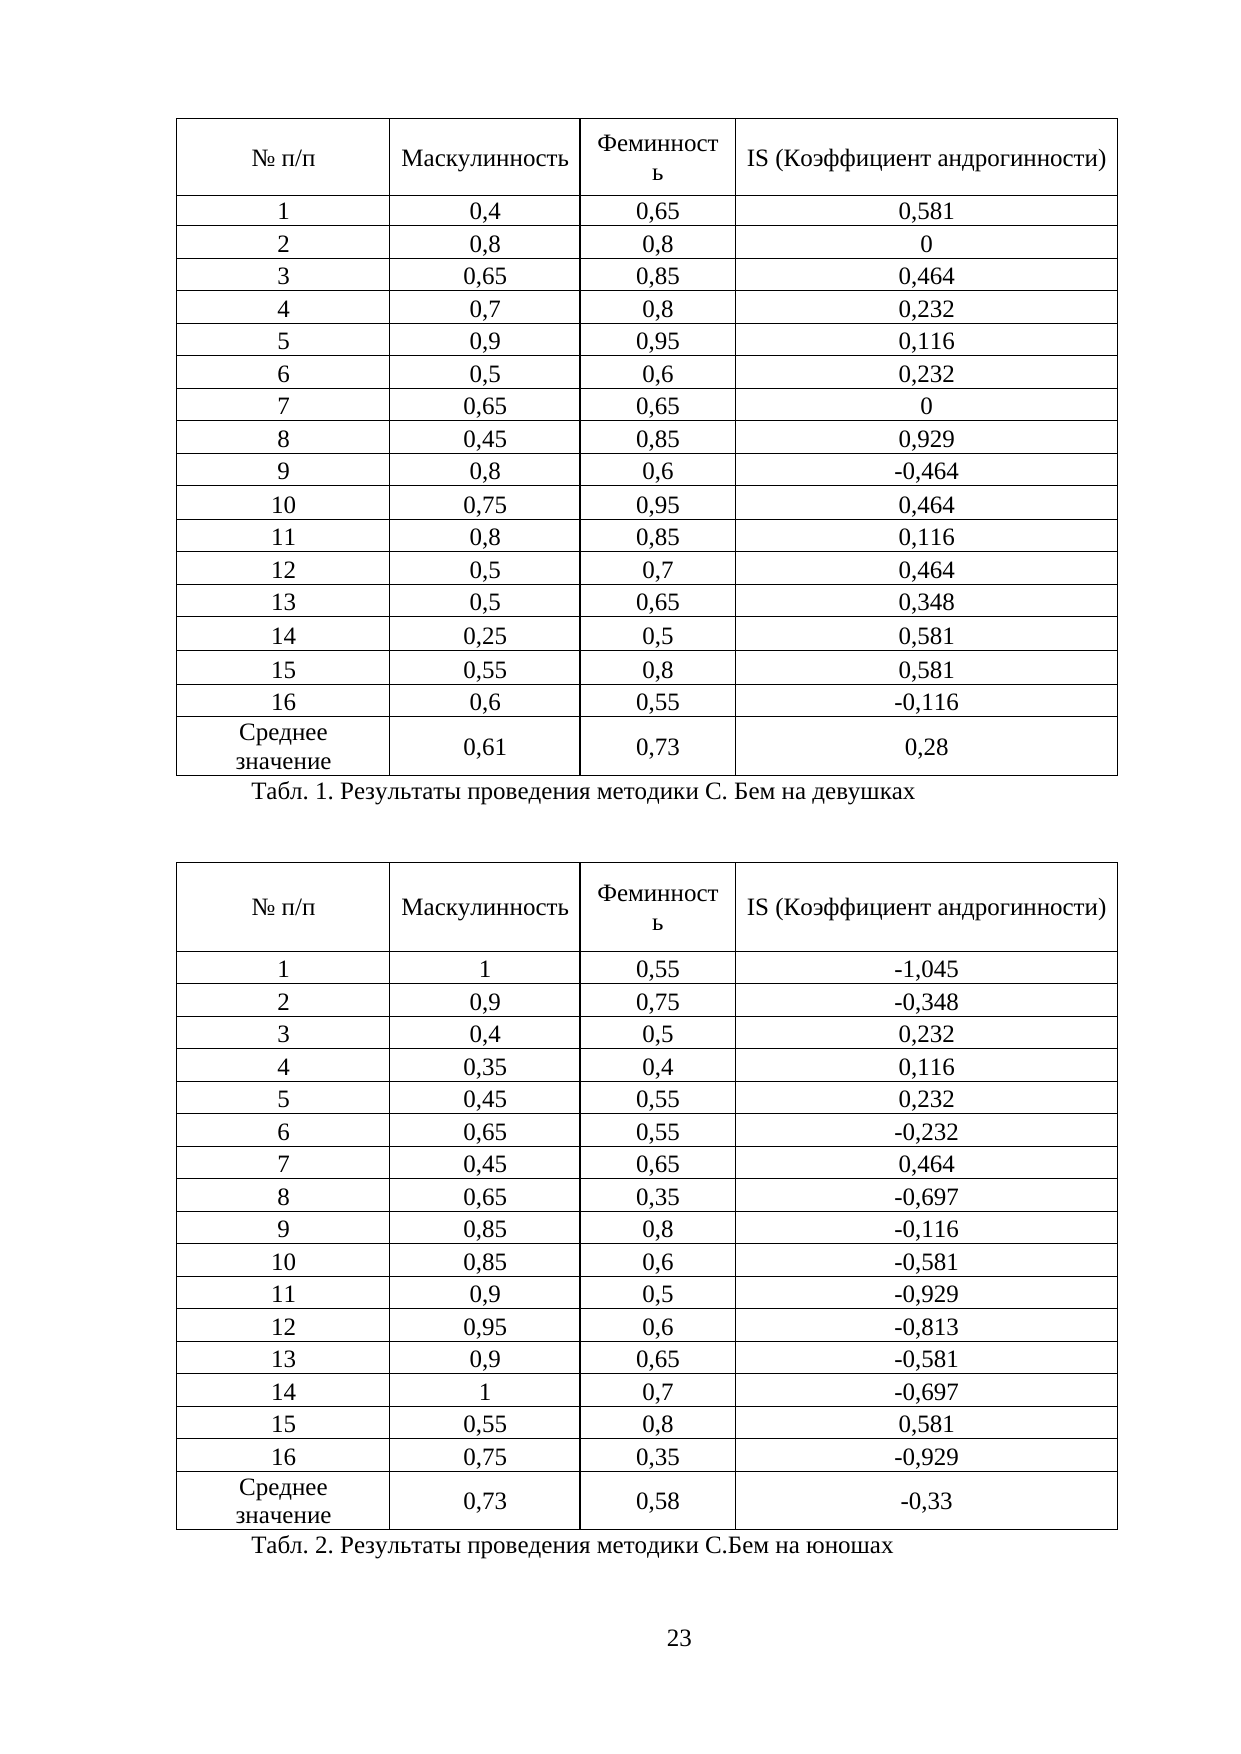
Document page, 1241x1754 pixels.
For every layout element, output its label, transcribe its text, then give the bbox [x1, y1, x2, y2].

table_cell 0,348 [736, 585, 1117, 616]
table_cell 0,6 [581, 356, 735, 387]
table_cell -0,813 [736, 1309, 1117, 1341]
table_cell 9 [177, 454, 389, 485]
table_cell -0,929 [736, 1277, 1117, 1308]
table_cell 0,8 [390, 520, 579, 551]
table_cell 0,65 [390, 1179, 579, 1211]
table_cell 0,5 [390, 552, 579, 584]
table_cell 0,8 [581, 1407, 735, 1438]
table_cell -0,116 [736, 1212, 1117, 1243]
table_cell 0,232 [736, 1082, 1117, 1113]
table_cell 0,464 [736, 552, 1117, 584]
table_cell 0,55 [390, 651, 579, 684]
table_cell 0,581 [736, 651, 1117, 684]
table_cell -0,697 [736, 1374, 1117, 1406]
table_cell 6 [177, 356, 389, 387]
table_cell 7 [177, 1147, 389, 1178]
table_cell 0,95 [581, 486, 735, 519]
table_cell 0,5 [390, 585, 579, 616]
table_cell 0,25 [390, 617, 579, 650]
table_cell 0,65 [581, 1342, 735, 1373]
table_cell 0,7 [581, 1374, 735, 1406]
table_cell 0,9 [390, 1342, 579, 1373]
table_cell 15 [177, 651, 389, 684]
table_cell 0,45 [390, 1147, 579, 1178]
table_cell -0,33 [736, 1472, 1117, 1529]
table_cell 0,9 [390, 1277, 579, 1308]
table_cell 0,581 [736, 196, 1117, 225]
table_cell 1 [390, 952, 579, 983]
table_cell 0,85 [581, 520, 735, 551]
table_cell -0,581 [736, 1342, 1117, 1373]
table_cell 0,55 [581, 1114, 735, 1146]
table_cell 15 [177, 1407, 389, 1438]
table_cell -0,116 [736, 685, 1117, 716]
table_cell 0,5 [581, 1017, 735, 1048]
table_cell 0,85 [390, 1212, 579, 1243]
table_cell -0,464 [736, 454, 1117, 485]
table_cell 0,9 [390, 324, 579, 355]
table_cell 0,75 [390, 486, 579, 519]
table_cell 0,5 [581, 1277, 735, 1308]
table_cell 0,73 [390, 1472, 579, 1529]
table_cell 13 [177, 585, 389, 616]
table_cell 10 [177, 486, 389, 519]
table_cell 0,65 [390, 259, 579, 290]
table_cell 8 [177, 1179, 389, 1211]
table_cell 0,4 [581, 1049, 735, 1081]
table_cell 0,232 [736, 291, 1117, 322]
table_cell 0,5 [581, 617, 735, 650]
table_header Феминность [581, 119, 735, 195]
table_cell 0,464 [736, 259, 1117, 290]
table_cell 0,4 [390, 196, 579, 225]
table_cell 0,116 [736, 520, 1117, 551]
table_cell 0,8 [581, 291, 735, 322]
table_cell 0,232 [736, 1017, 1117, 1048]
table_cell 0,85 [581, 421, 735, 452]
table_cell 0,45 [390, 421, 579, 452]
table_cell 0,61 [390, 717, 579, 775]
table_cell 0,55 [581, 1082, 735, 1113]
table_cell 0,95 [390, 1309, 579, 1341]
table_cell -0,929 [736, 1439, 1117, 1471]
table_cell 6 [177, 1114, 389, 1146]
table_cell 10 [177, 1244, 389, 1276]
table_cell 1 [177, 952, 389, 983]
table_cell 0,232 [736, 356, 1117, 387]
table_cell 0 [736, 389, 1117, 420]
table_cell 1 [177, 196, 389, 225]
table_cell 0,6 [581, 1309, 735, 1341]
table_cell Среднее значение [177, 1472, 389, 1529]
text Табл. 2. Результаты проведения методики С.Бем на юношах [177, 1530, 1181, 1559]
table_cell 5 [177, 1082, 389, 1113]
table_cell 0,6 [390, 685, 579, 716]
table_cell 0,929 [736, 421, 1117, 452]
table_cell 7 [177, 389, 389, 420]
table_cell 0,55 [390, 1407, 579, 1438]
table_cell 3 [177, 259, 389, 290]
table_cell 0,75 [390, 1439, 579, 1471]
table_cell 0,8 [581, 226, 735, 257]
table_cell 0,6 [581, 1244, 735, 1276]
table_cell -0,697 [736, 1179, 1117, 1211]
table_cell 0,116 [736, 1049, 1117, 1081]
table_cell 0,35 [581, 1179, 735, 1211]
table_cell 12 [177, 552, 389, 584]
table_header Феминность [581, 863, 735, 951]
table_cell 0,58 [581, 1472, 735, 1529]
table_cell 0,116 [736, 324, 1117, 355]
table_cell 0,45 [390, 1082, 579, 1113]
table_cell 0,35 [390, 1049, 579, 1081]
text Табл. 1. Результаты проведения методики С. Бем на девушках [177, 776, 1181, 804]
table_cell 0,4 [390, 1017, 579, 1048]
table_cell 0,9 [390, 984, 579, 1016]
table_cell 13 [177, 1342, 389, 1373]
table_cell 16 [177, 1439, 389, 1471]
table_cell 0,65 [390, 389, 579, 420]
table_cell 16 [177, 685, 389, 716]
table_cell 0,73 [581, 717, 735, 775]
table_cell 14 [177, 1374, 389, 1406]
table_cell 0,7 [581, 552, 735, 584]
table_cell 2 [177, 984, 389, 1016]
table_cell 0,8 [581, 651, 735, 684]
table_header IS (Коэффициент андрогинности) [736, 863, 1117, 951]
table_cell 0,7 [390, 291, 579, 322]
table_cell -0,348 [736, 984, 1117, 1016]
table_cell 0,85 [581, 259, 735, 290]
table_cell 3 [177, 1017, 389, 1048]
table_cell 0,75 [581, 984, 735, 1016]
table_cell 0,464 [736, 1147, 1117, 1178]
table_cell 9 [177, 1212, 389, 1243]
table_cell 0,65 [581, 1147, 735, 1178]
table_cell 0,8 [581, 1212, 735, 1243]
table_cell -0,581 [736, 1244, 1117, 1276]
table_cell 14 [177, 617, 389, 650]
table_cell 0,581 [736, 1407, 1117, 1438]
table_cell 0,581 [736, 617, 1117, 650]
table_cell 0,65 [390, 1114, 579, 1146]
table_cell 11 [177, 520, 389, 551]
table_cell 0,6 [581, 454, 735, 485]
table_cell 2 [177, 226, 389, 257]
table_header № п/п [177, 119, 389, 195]
table_header № п/п [177, 863, 389, 951]
table_cell 0,65 [581, 585, 735, 616]
table_cell 1 [390, 1374, 579, 1406]
table_header Маскулинность [390, 863, 579, 951]
table_cell 11 [177, 1277, 389, 1308]
table_cell 4 [177, 291, 389, 322]
table_cell 12 [177, 1309, 389, 1341]
table_cell 0,464 [736, 486, 1117, 519]
table_cell 0 [736, 226, 1117, 257]
table_cell 0,95 [581, 324, 735, 355]
table_cell 8 [177, 421, 389, 452]
table_cell 0,65 [581, 196, 735, 225]
table_header Маскулинность [390, 119, 579, 195]
table_cell 0,28 [736, 717, 1117, 775]
table_cell 0,35 [581, 1439, 735, 1471]
table_cell -1,045 [736, 952, 1117, 983]
table_cell 5 [177, 324, 389, 355]
table_cell 0,5 [390, 356, 579, 387]
table_cell -0,232 [736, 1114, 1117, 1146]
table_cell 0,55 [581, 685, 735, 716]
table_cell 0,8 [390, 454, 579, 485]
table_header IS (Коэффициент андрогинности) [736, 119, 1117, 195]
table_cell 4 [177, 1049, 389, 1081]
table_cell Среднее значение [177, 717, 389, 775]
table_cell 0,65 [581, 389, 735, 420]
table_cell 0,85 [390, 1244, 579, 1276]
table_cell 0,8 [390, 226, 579, 257]
table_cell 0,55 [581, 952, 735, 983]
